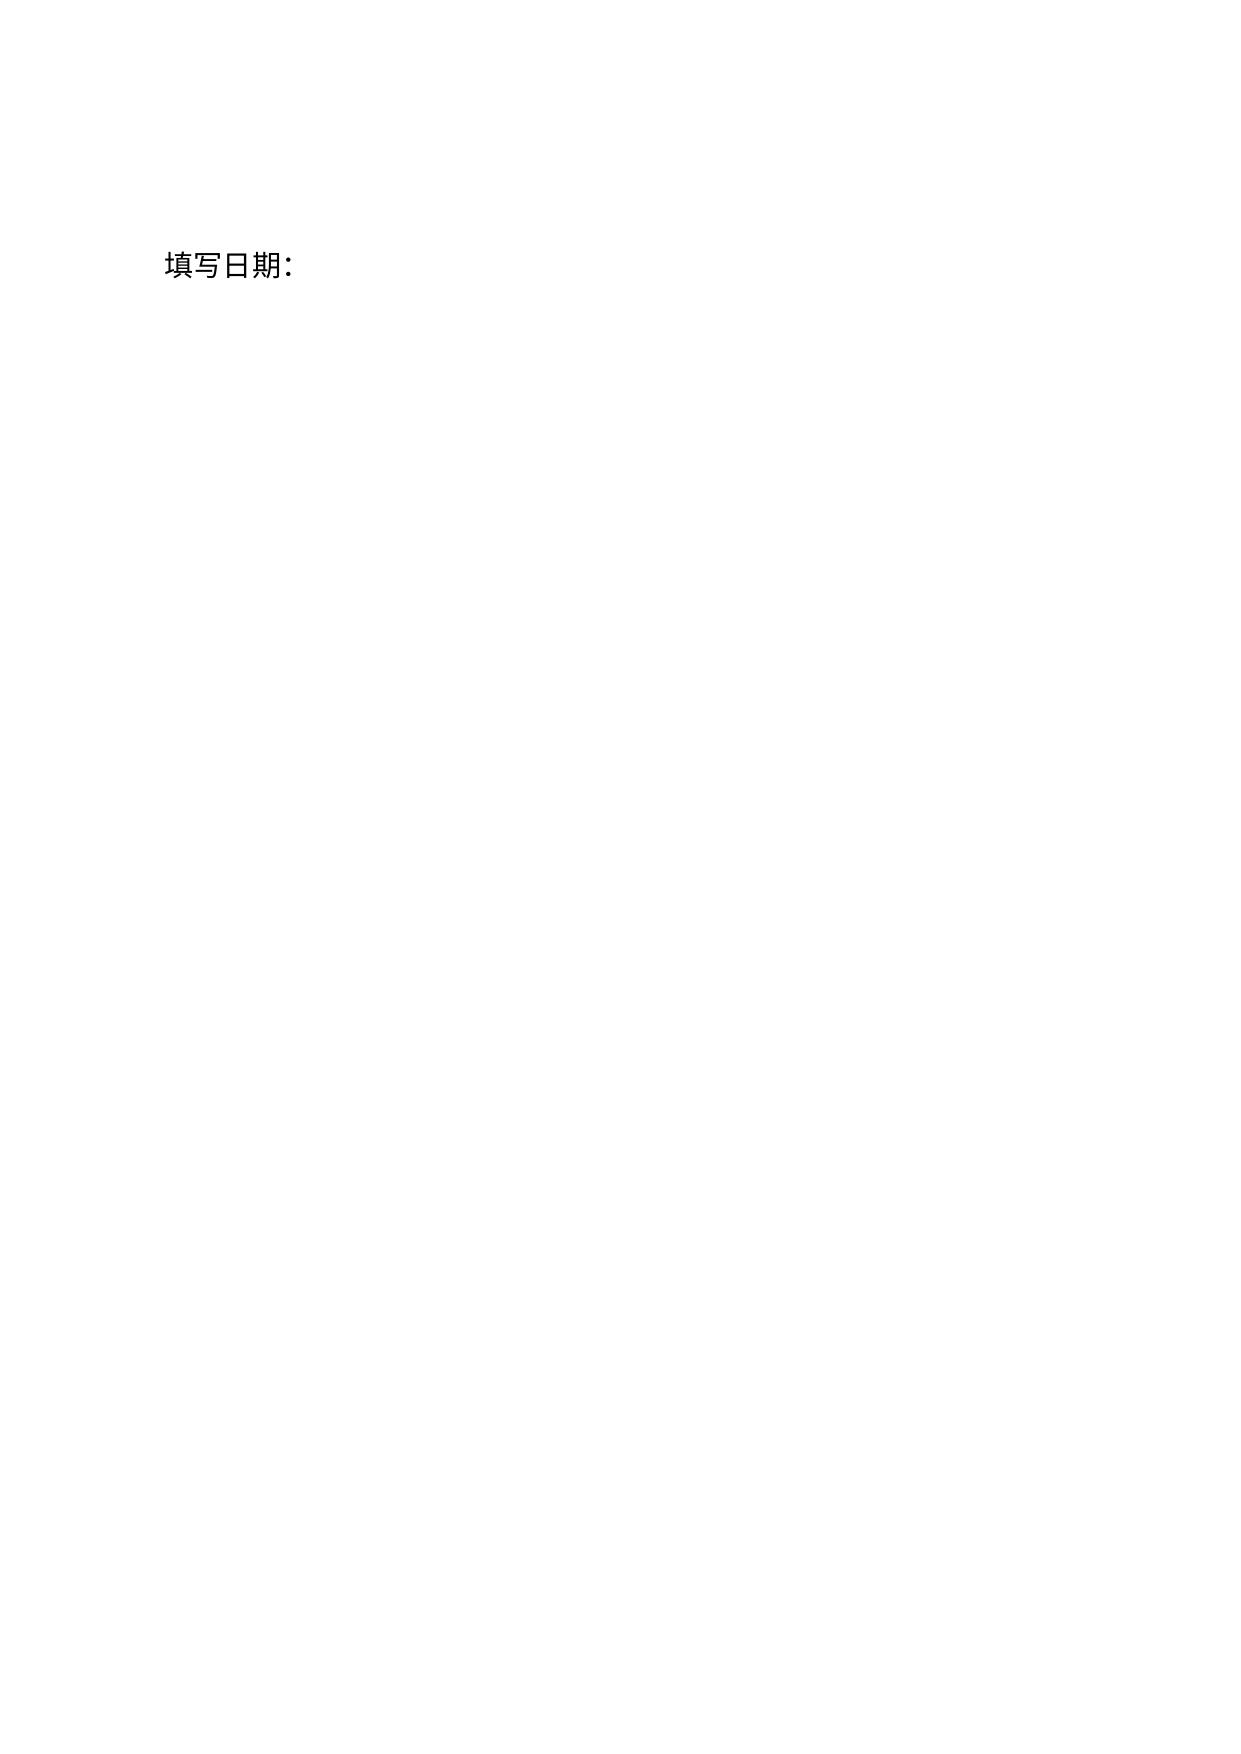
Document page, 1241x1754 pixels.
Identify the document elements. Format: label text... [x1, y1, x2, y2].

text 填写日期： [164, 231, 1083, 296]
